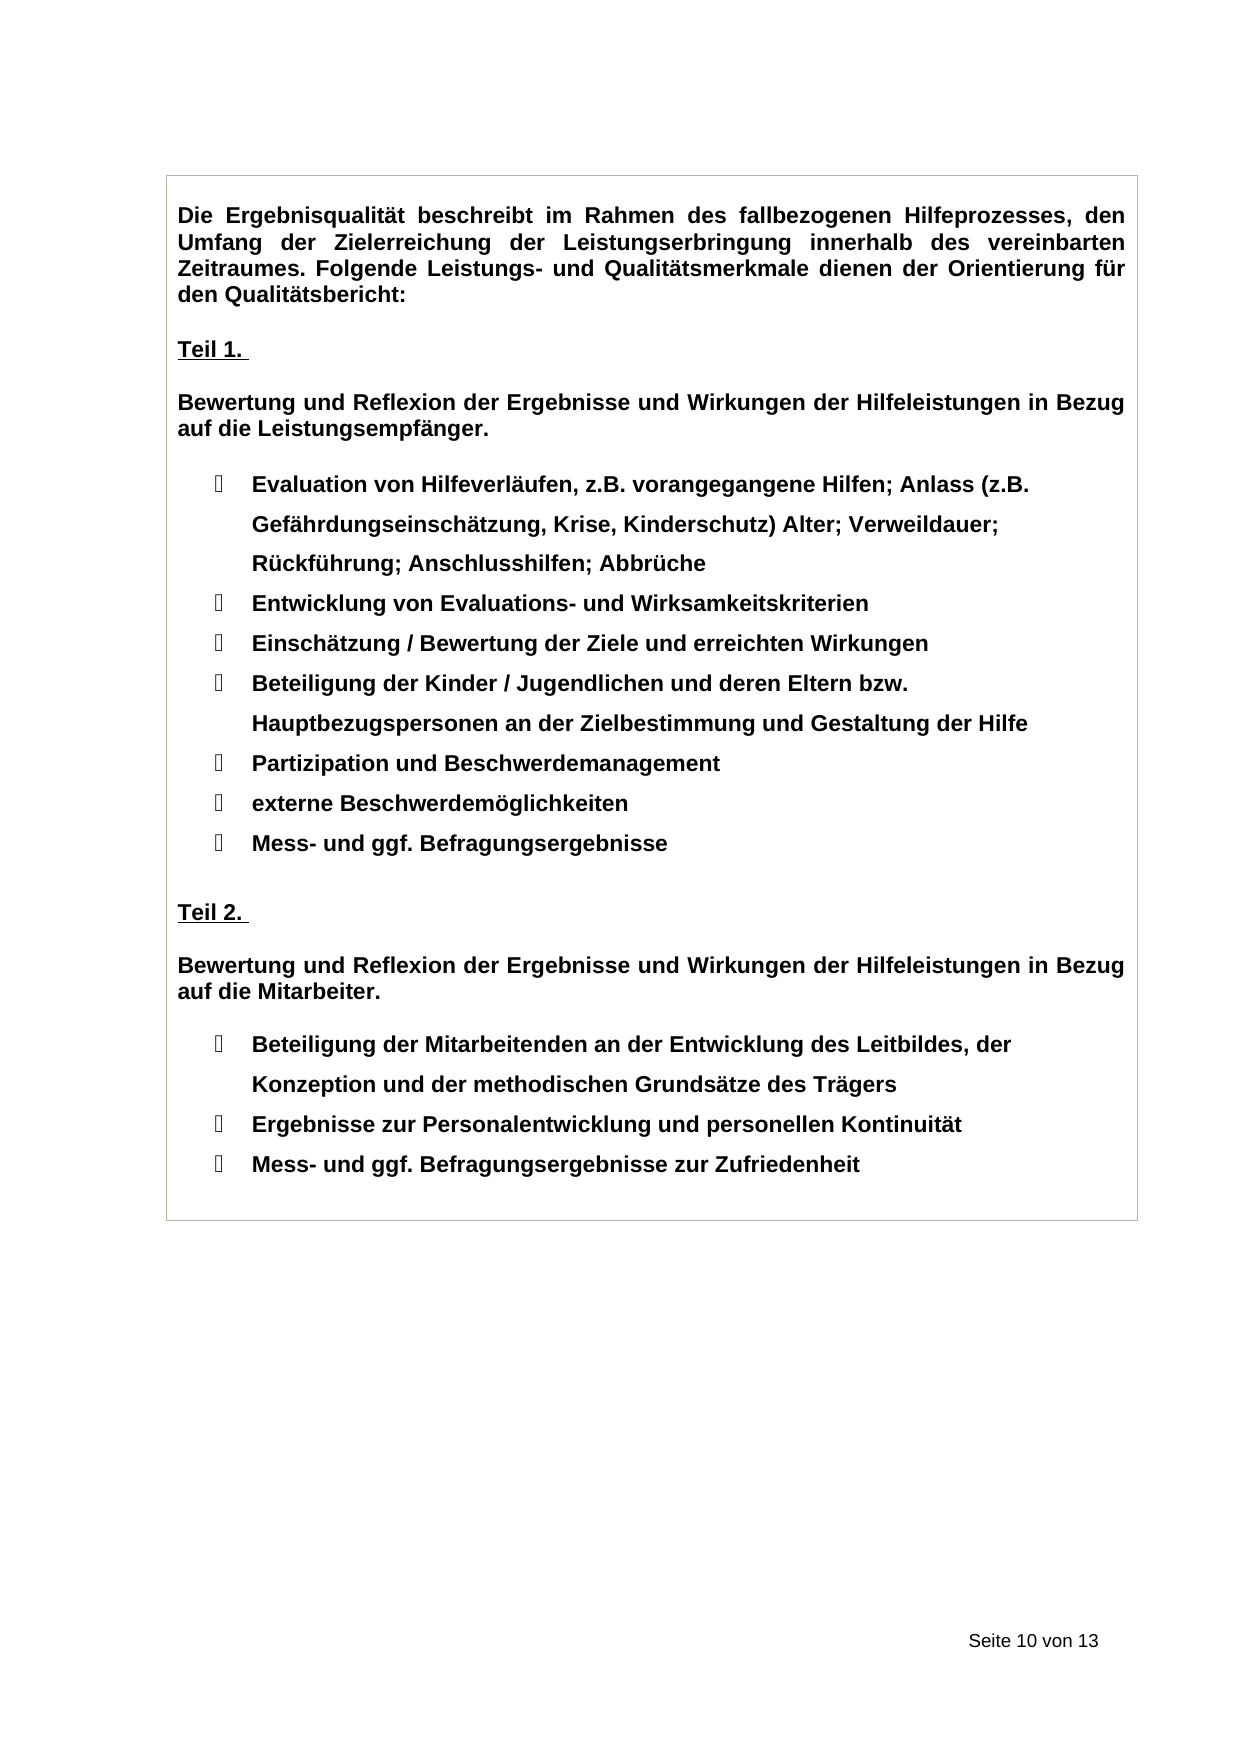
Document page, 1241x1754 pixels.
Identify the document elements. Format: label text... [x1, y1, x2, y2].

table_cell Die Ergebnisqualität beschreibt im Rahmen des fallbezogenen Hilfeprozesses, den Umfang der Zielerreichung der Leistungserbringung innerhalb des vereinbarten Zeitraumes. Folgende Leistungs- und Qualitätsmerkmale dienen der Orientierung für den Qualitätsbericht: Teil 1. Bewertung und Reflexion der Ergebnisse und Wirkungen der Hilfeleistungen in Bezug auf die Leistungsempfänger. Evaluation von Hilfeverläufen, z.B. vorangegangene Hilfen; Anlass (z.B. Gefährdungseinschätzung, Krise, Kinderschutz) Alter; Verweildauer; Rückführung; Anschlusshilfen; Abbrüche Entwicklung von Evaluations- und Wirksamkeitskriterien Einschätzung / Bewertung der Ziele und erreichten Wirkungen Beteiligung der Kinder / Jugendlichen und deren Eltern bzw. Hauptbezugspersonen an der Zielbestimmung und Gestaltung der Hilfe Partizipation und Beschwerdemanagement externe Beschwerdemöglichkeiten Mess- und ggf. Befragungsergebnisse Teil 2. Bewertung und Reflexion der Ergebnisse und Wirkungen der Hilfeleistungen in Bezug auf die Mitarbeiter. Beteiligung der Mitarbeitenden an der Entwicklung des Leitbildes, der Konzeption und der methodischen Grundsätze des Trägers Ergebnisse zur Personalentwicklung und personellen Kontinuität Mess- und ggf. Befragungsergebnisse zur Zufriedenheit [167, 176, 1137, 1220]
